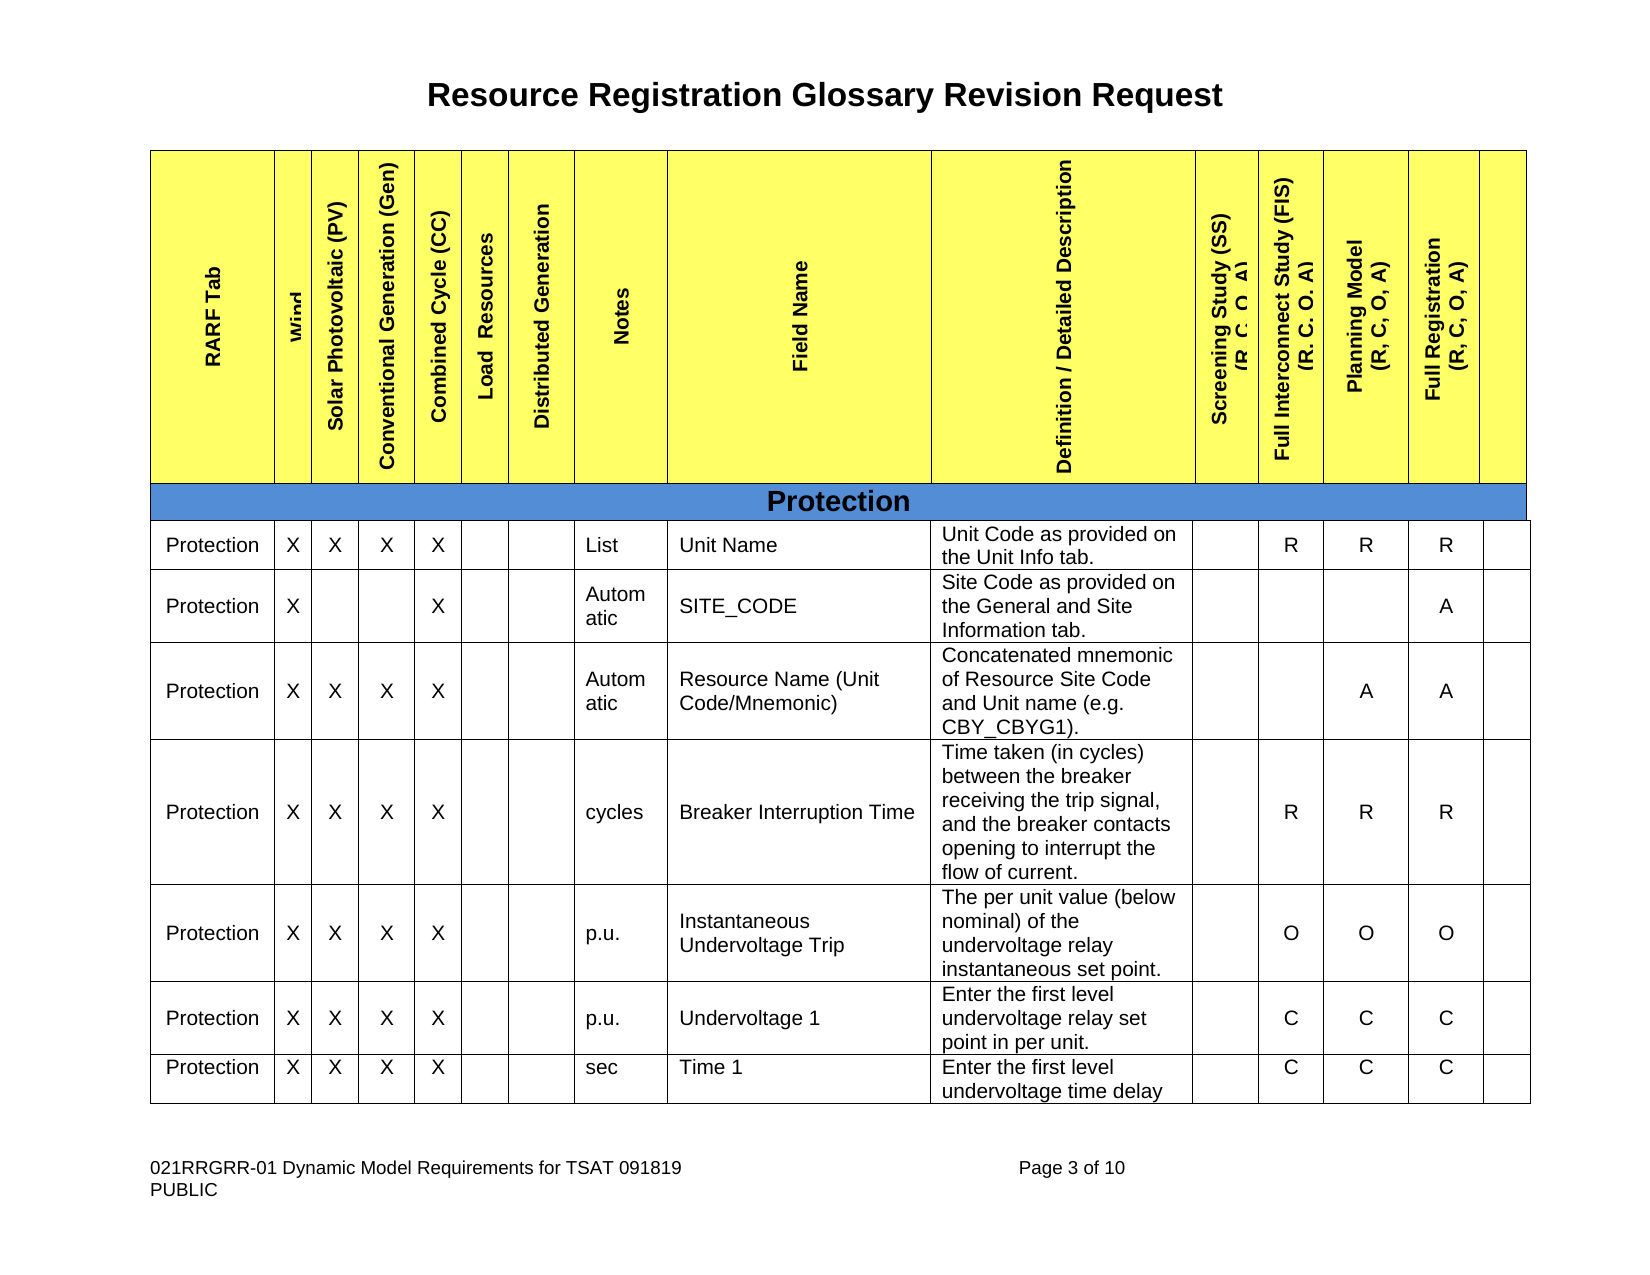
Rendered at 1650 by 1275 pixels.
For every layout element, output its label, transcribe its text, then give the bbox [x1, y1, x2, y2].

table_header Load Resources [462, 151, 508, 483]
table_header Combined Cycle (CC) [415, 151, 461, 483]
table_cell X [312, 1055, 358, 1103]
table_cell List [575, 521, 667, 569]
table_cell Unit Code as provided on the Unit Info tab. [931, 521, 1192, 569]
table_cell R [1259, 740, 1323, 884]
table_cell A [1324, 643, 1408, 739]
table_cell Resource Name (Unit Code/Mnemonic) [668, 643, 930, 739]
table_header Conventional Generation (Gen) [359, 151, 414, 483]
table_cell [1484, 521, 1530, 569]
table_cell Protection [151, 484, 1526, 520]
table_cell [509, 740, 574, 884]
table_cell [509, 982, 574, 1054]
table_cell X [275, 740, 311, 884]
table_cell [1193, 982, 1258, 1054]
table_cell X [359, 1055, 414, 1103]
table_cell [312, 570, 358, 642]
table_cell [462, 1055, 508, 1103]
table_cell cycles [575, 740, 667, 884]
table_cell Protection [151, 885, 274, 981]
table_cell R [1409, 521, 1483, 569]
table_header Wind [275, 151, 311, 483]
table_header Full Interconnect Study (FIS) (R, C, O, A) [1259, 151, 1323, 483]
table_cell [509, 1055, 574, 1103]
table_cell O [1259, 885, 1323, 981]
table_header Notes [575, 151, 667, 483]
table_cell [1484, 570, 1530, 642]
table_cell Site Code as provided on the General and Site Information tab. [931, 570, 1192, 642]
table_cell p.u. [575, 982, 667, 1054]
table_cell X [275, 1055, 311, 1103]
table_cell X [415, 982, 461, 1054]
table_cell Protection [151, 982, 274, 1054]
table_header Field Name [668, 151, 931, 483]
table_cell [462, 740, 508, 884]
table_cell X [359, 885, 414, 981]
table_cell X [359, 740, 414, 884]
table_cell C [1324, 982, 1408, 1054]
table_cell X [275, 982, 311, 1054]
table_cell p.u. [575, 885, 667, 981]
table_cell A [1409, 570, 1483, 642]
table_cell Concatenated mnemonic of Resource Site Code and Unit name (e.g. CBY_CBYG1). [931, 643, 1192, 739]
table_cell X [415, 570, 461, 642]
table_header Planning Model (R, C, O, A) [1324, 151, 1408, 483]
table_cell R [1409, 740, 1483, 884]
table_cell Protection [151, 521, 274, 569]
table_cell X [275, 521, 311, 569]
table_header Full Registration (R, C, O, A) [1409, 151, 1479, 483]
table_header Solar Photovoltaic (PV) [312, 151, 358, 483]
table_cell X [312, 740, 358, 884]
table_cell Protection [151, 570, 274, 642]
table_header Screening Study (SS) (R, C, O, A) [1196, 151, 1258, 483]
table_cell X [359, 643, 414, 739]
table_cell Breaker Interruption Time [668, 740, 930, 884]
table_cell X [415, 740, 461, 884]
table_cell Automatic [575, 643, 667, 739]
table_cell A [1409, 643, 1483, 739]
table_cell X [415, 885, 461, 981]
table_cell X [312, 521, 358, 569]
table_cell SITE_CODE [668, 570, 930, 642]
table_cell [359, 570, 414, 642]
table_cell R [1324, 521, 1408, 569]
table_cell [1193, 1055, 1258, 1103]
table_cell C [1409, 982, 1483, 1054]
table_cell C [1259, 1055, 1323, 1103]
table_cell [1193, 521, 1258, 569]
table_cell [1484, 1055, 1530, 1103]
table_cell X [275, 570, 311, 642]
table_cell [509, 570, 574, 642]
table_cell X [359, 982, 414, 1054]
table_cell [1193, 885, 1258, 981]
table_cell The per unit value (below nominal) of the undervoltage relay instantaneous set point. [931, 885, 1192, 981]
table_header Distributed Generation [509, 151, 574, 483]
table_cell Enter the first level undervoltage relay set point in per unit. [931, 982, 1192, 1054]
table_cell X [275, 643, 311, 739]
table_cell X [275, 885, 311, 981]
table_cell [462, 570, 508, 642]
table_cell X [312, 885, 358, 981]
table_header RARF Tab [151, 151, 274, 483]
table_cell [1484, 982, 1530, 1054]
table_header Definition / Detailed Description [932, 151, 1195, 483]
table_cell [1193, 740, 1258, 884]
table_cell R [1324, 740, 1408, 884]
table_cell Unit Name [668, 521, 930, 569]
table_cell [1193, 643, 1258, 739]
table_cell O [1409, 885, 1483, 981]
table_cell Protection [151, 1055, 274, 1103]
table_cell X [312, 643, 358, 739]
table_cell [462, 885, 508, 981]
table_cell [1259, 643, 1323, 739]
table_cell R [1259, 521, 1323, 569]
table_cell [509, 521, 574, 569]
table_cell X [415, 643, 461, 739]
table_cell [1484, 885, 1530, 981]
table_cell X [415, 521, 461, 569]
table_cell [1259, 570, 1323, 642]
table_cell C [1324, 1055, 1408, 1103]
table_cell [1193, 570, 1258, 642]
table_cell Undervoltage 1 [668, 982, 930, 1054]
table_cell Time taken (in cycles) between the breaker receiving the trip signal, and the breaker contacts opening to interrupt the flow of current. [931, 740, 1192, 884]
table_cell [1324, 570, 1408, 642]
table_cell X [359, 521, 414, 569]
table_cell sec [575, 1055, 667, 1103]
table_cell Automatic [575, 570, 667, 642]
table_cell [931, 1055, 1192, 1103]
table_cell [509, 885, 574, 981]
table_cell [1484, 643, 1530, 739]
table_cell [1484, 740, 1530, 884]
table_cell [509, 643, 574, 739]
table_cell X [312, 982, 358, 1054]
table_cell Protection [151, 740, 274, 884]
table_cell O [1324, 885, 1408, 981]
table_cell [462, 982, 508, 1054]
table_cell Instantaneous Undervoltage Trip [668, 885, 930, 981]
table_cell Time 1 [668, 1055, 930, 1103]
table_cell C [1259, 982, 1323, 1054]
table_cell C [1409, 1055, 1483, 1103]
table_header [1480, 151, 1526, 483]
table_cell Protection [151, 643, 274, 739]
table_cell [462, 521, 508, 569]
table_cell [462, 643, 508, 739]
table_cell X [415, 1055, 461, 1103]
